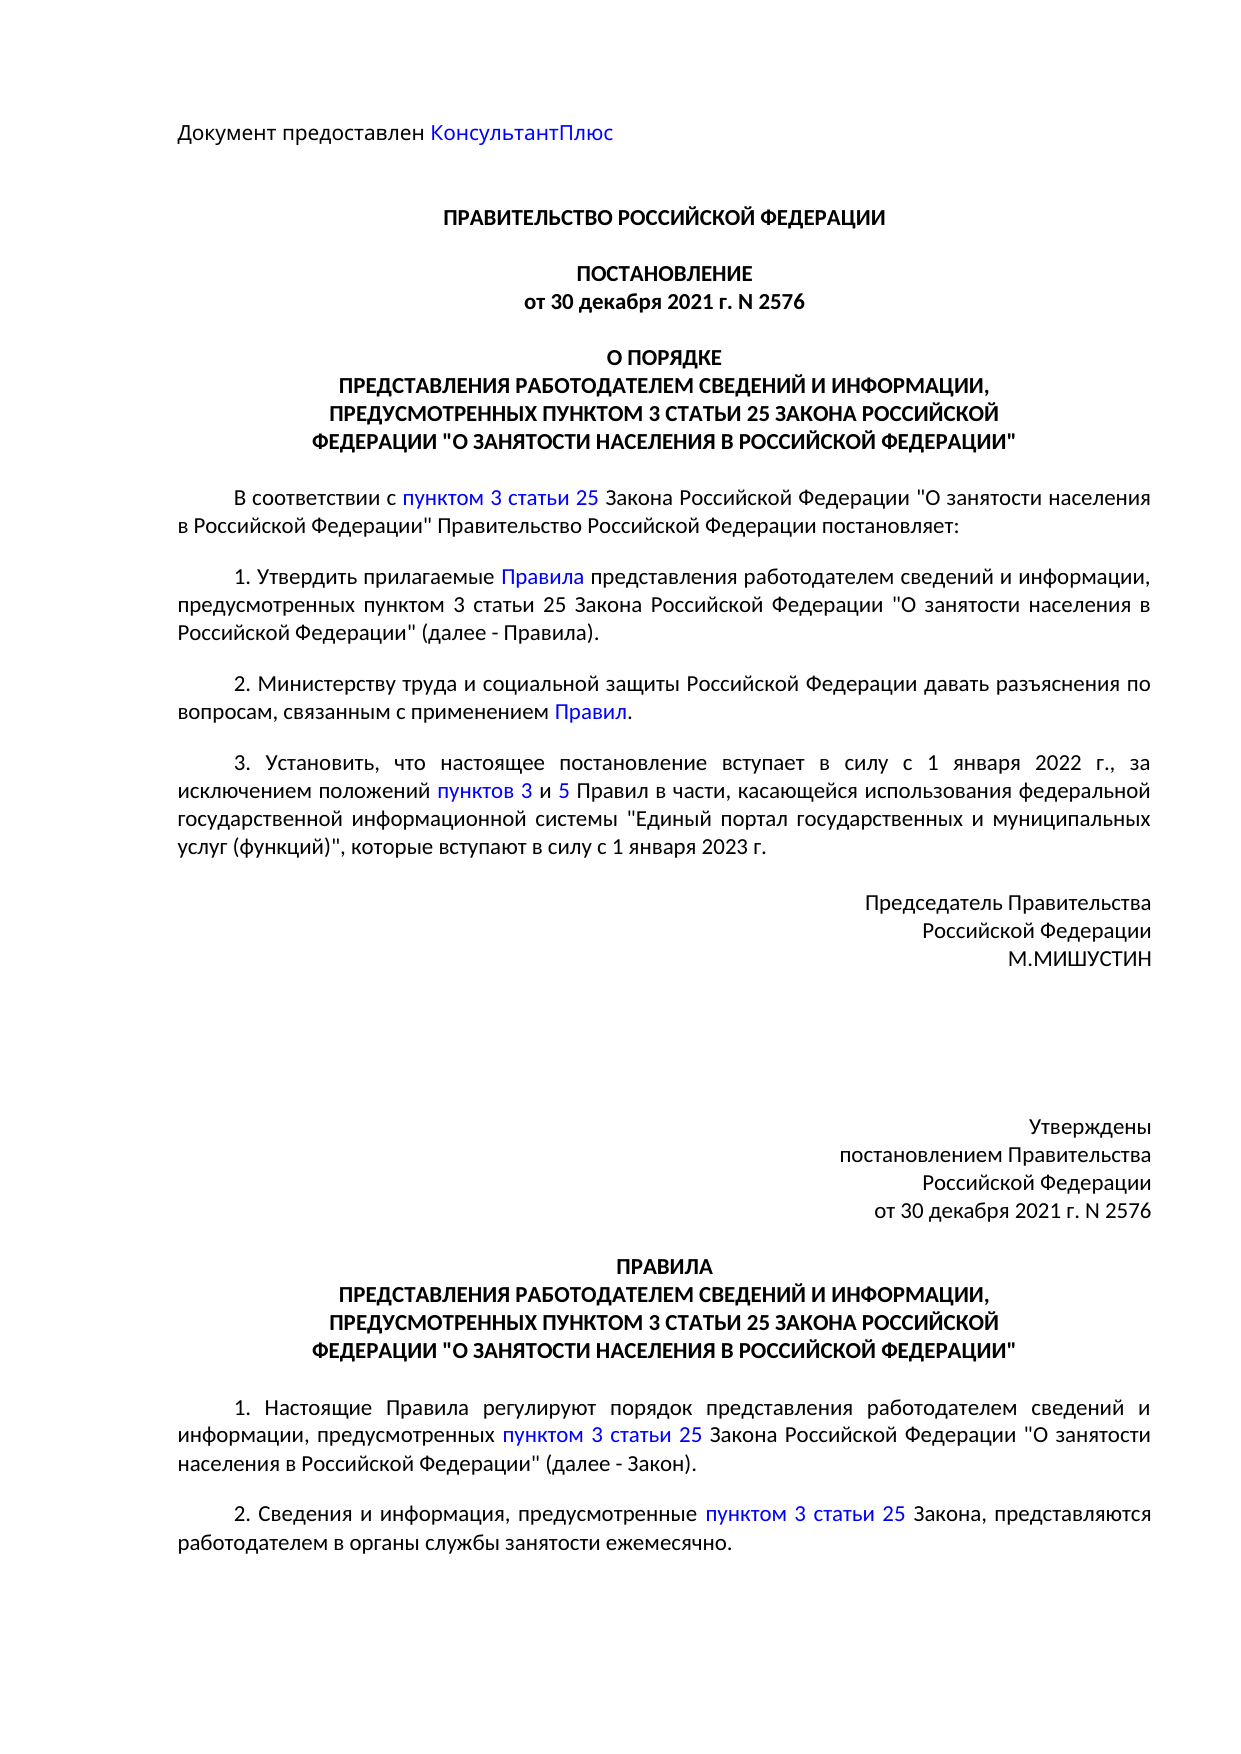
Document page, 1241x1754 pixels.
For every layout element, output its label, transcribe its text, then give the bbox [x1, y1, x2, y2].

title ПРЕДСТАВЛЕНИЯ РАБОТОДАТЕЛЕМ СВЕДЕНИЙ И ИНФОРМАЦИИ, [177, 1281, 1152, 1308]
title ПРЕДУСМОТРЕННЫХ ПУНКТОМ 3 СТАТЬИ 25 ЗАКОНА РОССИЙСКОЙ [177, 1308, 1152, 1337]
text Российской Федерации [177, 916, 1152, 944]
text Утверждены [177, 1112, 1152, 1140]
title О ПОРЯДКЕ [177, 343, 1152, 371]
text В соответствии с пунктом 3 статьи 25 Закона Российской Федерации "О занятости населения в Российской Федерации" Правительство Российской Федерации постановляет: [177, 483, 1152, 539]
text М.МИШУСТИН [177, 944, 1152, 972]
title ПРАВИТЕЛЬСТВО РОССИЙСКОЙ ФЕДЕРАЦИИ [177, 203, 1152, 231]
text 2. Сведения и информация, предусмотренные пунктом 3 статьи 25 Закона, представляются работодателем в органы службы занятости ежемесячно. [177, 1499, 1152, 1556]
title Документ предоставлен КонсультантПлюс [177, 118, 1152, 175]
text 1. Настоящие Правила регулируют порядок представления работодателем сведений и информации, предусмотренных пунктом 3 статьи 25 Закона Российской Федерации "О занятости населения в Российской Федерации" (далее - Закон). [177, 1393, 1152, 1477]
title ПОСТАНОВЛЕНИЕ [177, 259, 1152, 287]
text Российской Федерации [177, 1168, 1152, 1196]
text 3. Установить, что настоящее постановление вступает в силу с 1 января 2022 г., за исключением положений пунктов 3 и 5 Правил в части, касающейся использования федеральной государственной информационной системы "Единый портал государственных и муниципальных услуг (функций)", которые вступают в силу с 1 января 2023 г. [177, 748, 1152, 860]
text 1. Утвердить прилагаемые Правила представления работодателем сведений и информации, предусмотренных пунктом 3 статьи 25 Закона Российской Федерации "О занятости населения в Российской Федерации" (далее - Правила). [177, 562, 1152, 646]
title ПРЕДУСМОТРЕННЫХ ПУНКТОМ 3 СТАТЬИ 25 ЗАКОНА РОССИЙСКОЙ [177, 399, 1152, 427]
text Председатель Правительства [177, 888, 1152, 916]
title ПРАВИЛА [177, 1252, 1152, 1281]
title ФЕДЕРАЦИИ "О ЗАНЯТОСТИ НАСЕЛЕНИЯ В РОССИЙСКОЙ ФЕДЕРАЦИИ" [177, 427, 1152, 455]
title ПРЕДСТАВЛЕНИЯ РАБОТОДАТЕЛЕМ СВЕДЕНИЙ И ИНФОРМАЦИИ, [177, 371, 1152, 399]
title от 30 декабря 2021 г. N 2576 [177, 287, 1152, 315]
title ФЕДЕРАЦИИ "О ЗАНЯТОСТИ НАСЕЛЕНИЯ В РОССИЙСКОЙ ФЕДЕРАЦИИ" [177, 1337, 1152, 1364]
text от 30 декабря 2021 г. N 2576 [177, 1196, 1152, 1224]
text 2. Министерству труда и социальной защиты Российской Федерации давать разъяснения по вопросам, связанным с применением Правил. [177, 669, 1152, 725]
text постановлением Правительства [177, 1140, 1152, 1168]
